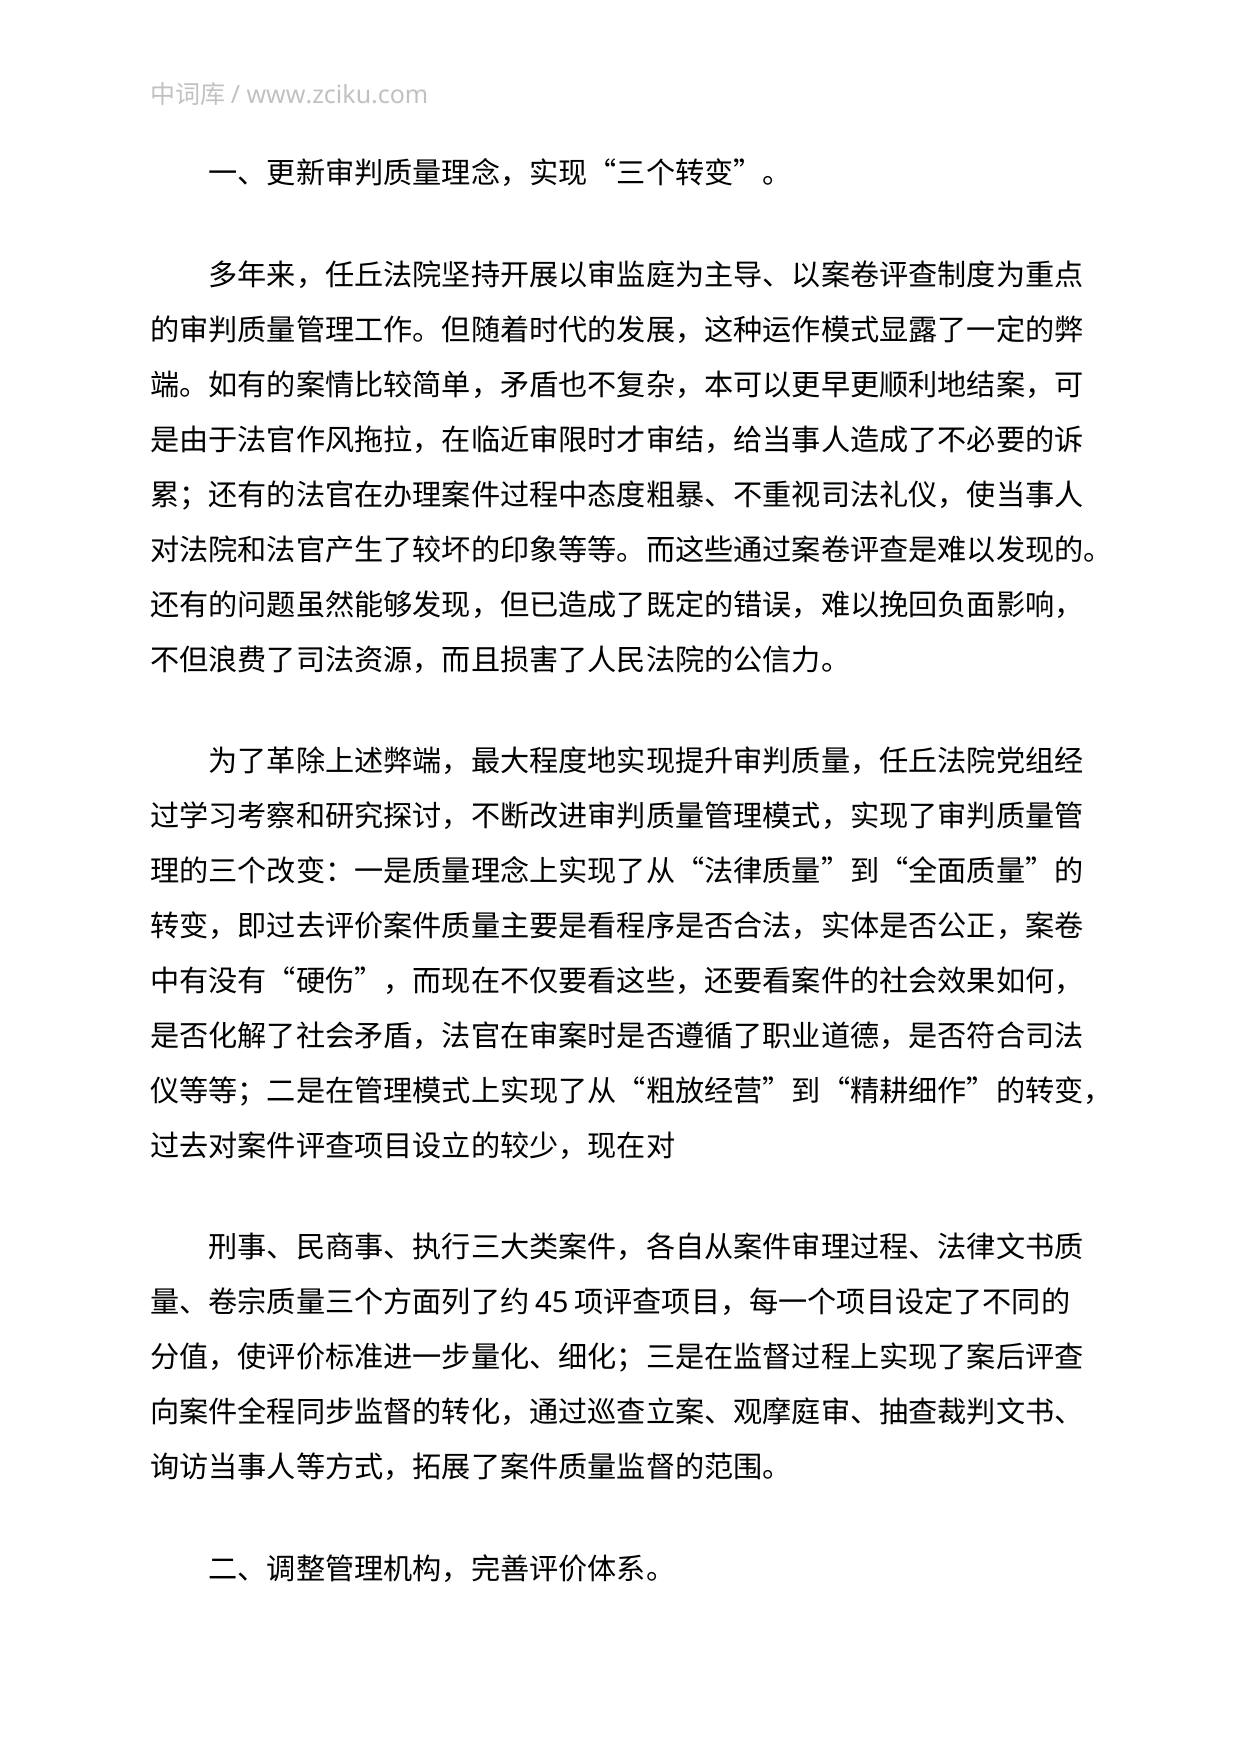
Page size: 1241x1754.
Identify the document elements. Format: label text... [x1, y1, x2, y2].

text 一、更新审判质量理念，实现“三个转变”。 [150, 150, 1090, 192]
text 为了革除上述弊端，最大程度地实现提升审判质量，任丘法院党组经过学习考察和研究探讨，不断改进审判质量管理模式，实现了审判质量管理的三个改变：一是质量理念上实现了从“法律质量”到“全面质量”的转变，即过去评价案件质量主要是看程序是否合法，实体是否公正，案卷中有没有“硬伤”，而现在不仅要看这些，还要看案件的社会效果如何，是否化解了社会矛盾，法官在审案时是否遵循了职业道德，是否符合司法仪等等；二是在管理模式上实现了从“粗放经营”到“精耕细作”的转变，过去对案件评查项目设立的较少，现在对 [150, 738, 1090, 1164]
text 二、调整管理机构，完善评价体系。 [150, 1545, 1090, 1588]
text 多年来，任丘法院坚持开展以审监庭为主导、以案卷评查制度为重点的审判质量管理工作。但随着时代的发展，这种运作模式显露了一定的弊端。如有的案情比较简单，矛盾也不复杂，本可以更早更顺利地结案，可是由于法官作风拖拉，在临近审限时才审结，给当事人造成了不必要的诉累；还有的法官在办理案件过程中态度粗暴、不重视司法礼仪，使当事人对法院和法官产生了较坏的印象等等。而这些通过案卷评查是难以发现的。还有的问题虽然能够发现，但已造成了既定的错误，难以挽回负面影响，不但浪费了司法资源，而且损害了人民法院的公信力。 [150, 252, 1090, 678]
text 刑事、民商事、执行三大类案件，各自从案件审理过程、法律文书质量、卷宗质量三个方面列了约45项评查项目，每一个项目设定了不同的分值，使评价标准进一步量化、细化；三是在监督过程上实现了案后评查向案件全程同步监督的转化，通过巡查立案、观摩庭审、抽查裁判文书、询访当事人等方式，拓展了案件质量监督的范围。 [150, 1224, 1090, 1486]
